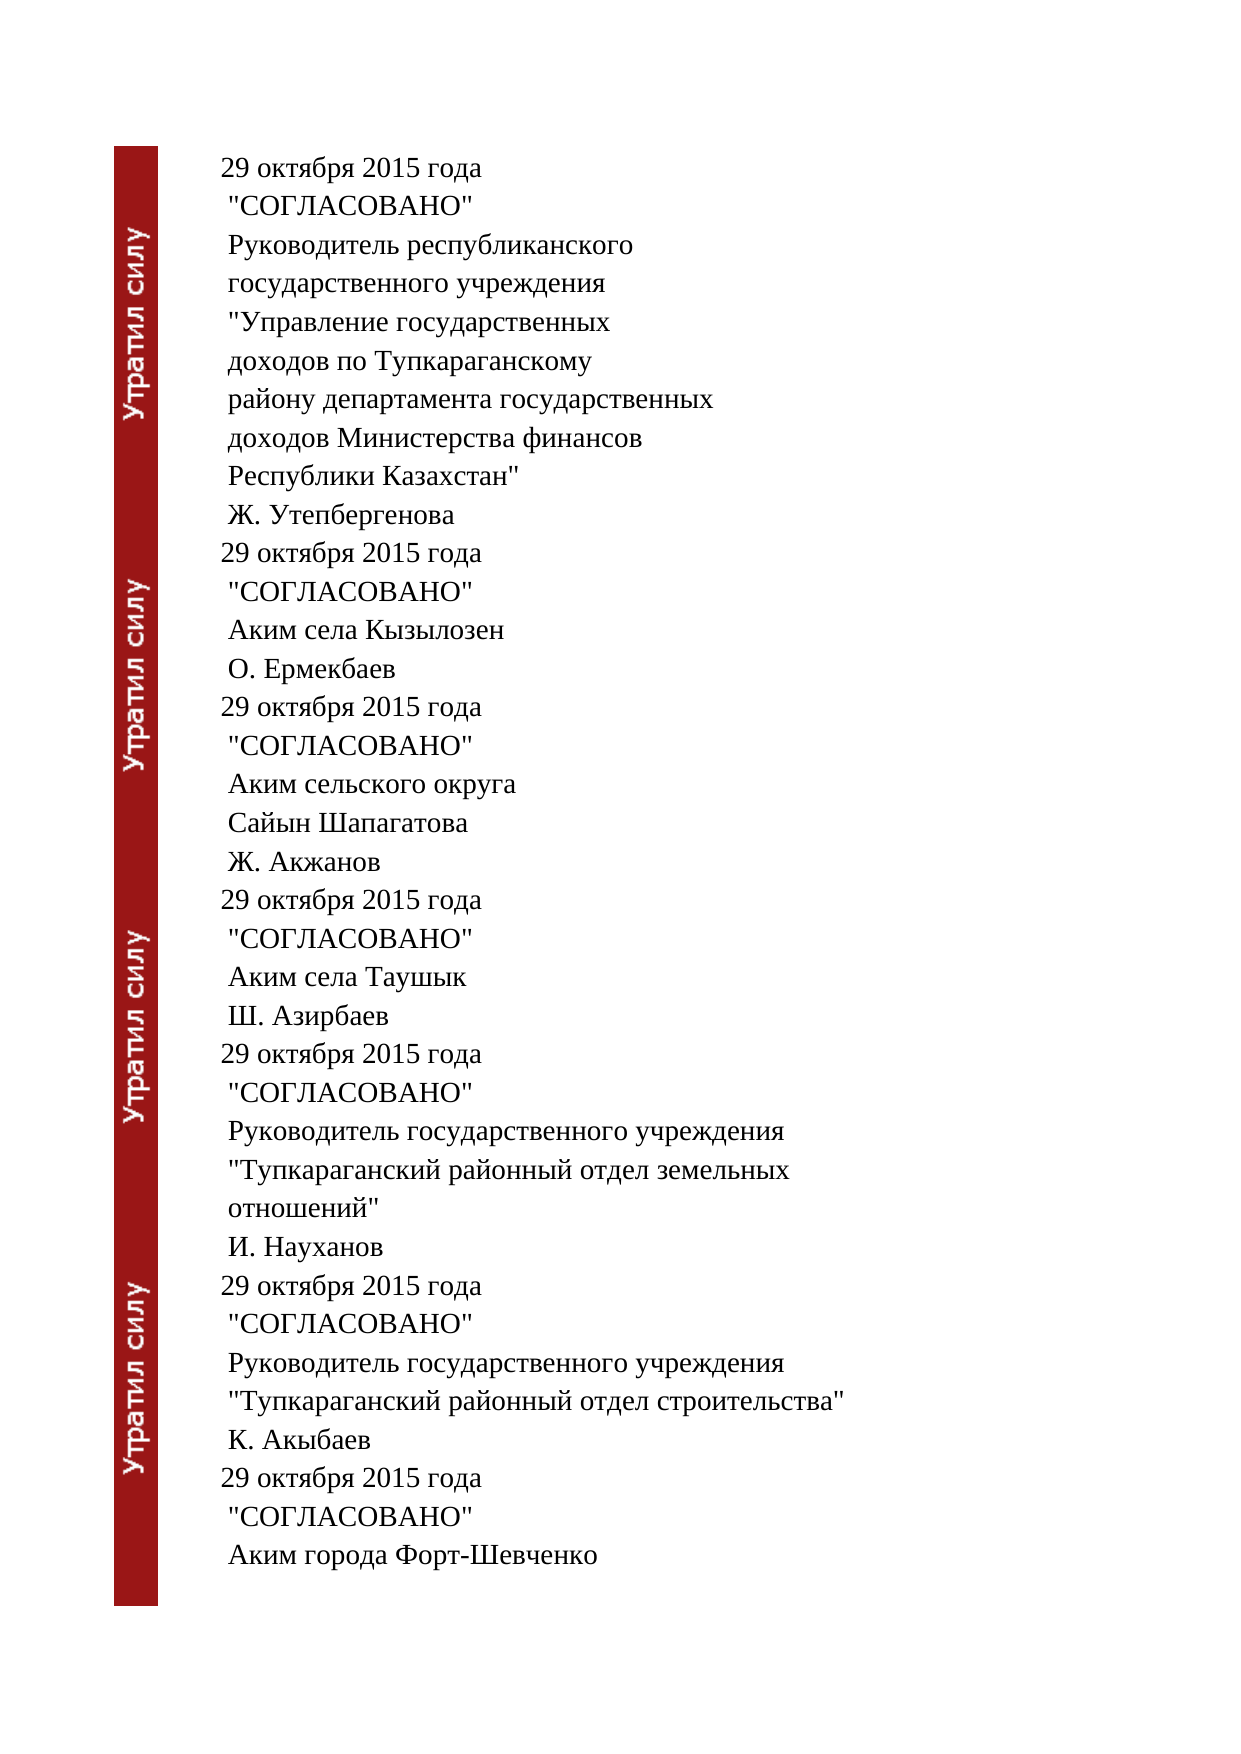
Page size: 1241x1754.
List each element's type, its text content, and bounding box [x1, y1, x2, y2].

text Ж. Акжанов [112, 844, 1128, 877]
text району департамента государственных [112, 381, 1128, 415]
picture [114, 1147, 158, 1152]
picture [114, 1301, 158, 1306]
picture [114, 338, 158, 343]
text Республики Казахстан" [112, 458, 1128, 492]
text Аким села Таушык [112, 959, 1128, 993]
picture [114, 723, 158, 728]
picture [114, 1340, 158, 1345]
picture [114, 1108, 158, 1113]
picture [114, 1378, 158, 1383]
picture [114, 1494, 158, 1499]
picture [114, 530, 158, 535]
text "СОГЛАСОВАНО" [112, 1306, 1128, 1340]
picture [114, 1571, 158, 1606]
picture [114, 261, 158, 266]
text 29 октября 2015 года [112, 535, 1128, 569]
text 29 октября 2015 года [112, 150, 1128, 183]
picture [114, 916, 158, 921]
text О. Ермекбаев [112, 651, 1128, 684]
text "СОГЛАСОВАНО" [112, 574, 1128, 607]
picture [114, 800, 158, 805]
text "Тупкараганский районный отдел земельных [112, 1152, 1128, 1186]
picture [114, 1224, 158, 1229]
text 29 октября 2015 года [112, 1460, 1128, 1494]
text Ш. Азирбаев [112, 998, 1128, 1031]
picture [114, 1263, 158, 1268]
picture [114, 1186, 158, 1191]
text "СОГЛАСОВАНО" [112, 188, 1128, 222]
picture [114, 1417, 158, 1422]
text доходов Министерства финансов [112, 420, 1128, 453]
picture [114, 993, 158, 998]
text "Тупкараганский районный отдел строительства" [112, 1383, 1128, 1417]
text отношений" [112, 1191, 1128, 1224]
text "СОГЛАСОВАНО" [112, 1075, 1128, 1108]
picture [114, 1455, 158, 1460]
text Аким города Форт-Шевченко [112, 1537, 1128, 1571]
picture [114, 684, 158, 689]
picture [114, 569, 158, 574]
text "СОГЛАСОВАНО" [112, 728, 1128, 762]
picture [114, 646, 158, 651]
picture [114, 299, 158, 304]
text доходов по Тупкараганскому [112, 343, 1128, 376]
text государственного учреждения [112, 266, 1128, 299]
text Руководитель республиканского [112, 227, 1128, 261]
text Аким сельского округа [112, 767, 1128, 800]
picture [114, 222, 158, 227]
text 29 октября 2015 года [112, 1036, 1128, 1070]
text 29 октября 2015 года [112, 882, 1128, 916]
text И. Науханов [112, 1229, 1128, 1263]
picture [114, 877, 158, 882]
picture [114, 762, 158, 767]
picture [114, 607, 158, 612]
text 29 октября 2015 года [112, 689, 1128, 723]
picture [114, 954, 158, 959]
picture [114, 183, 158, 188]
picture [114, 492, 158, 497]
picture [114, 1031, 158, 1036]
text Руководитель государственного учреждения [112, 1345, 1128, 1378]
text Руководитель государственного учреждения [112, 1113, 1128, 1147]
text "Управление государственных [112, 304, 1128, 338]
text 29 октября 2015 года [112, 1268, 1128, 1301]
text "СОГЛАСОВАНО" [112, 1499, 1128, 1532]
text Ж. Утепбергенова [112, 497, 1128, 530]
text Сайын Шапагатова [112, 805, 1128, 839]
text "СОГЛАСОВАНО" [112, 921, 1128, 954]
text Аким села Кызылозен [112, 612, 1128, 646]
picture [114, 1532, 158, 1537]
picture [114, 839, 158, 844]
picture [114, 453, 158, 458]
picture [114, 146, 158, 150]
picture [114, 376, 158, 381]
picture [114, 1070, 158, 1075]
picture [114, 415, 158, 420]
text К. Акыбаев [112, 1422, 1128, 1455]
